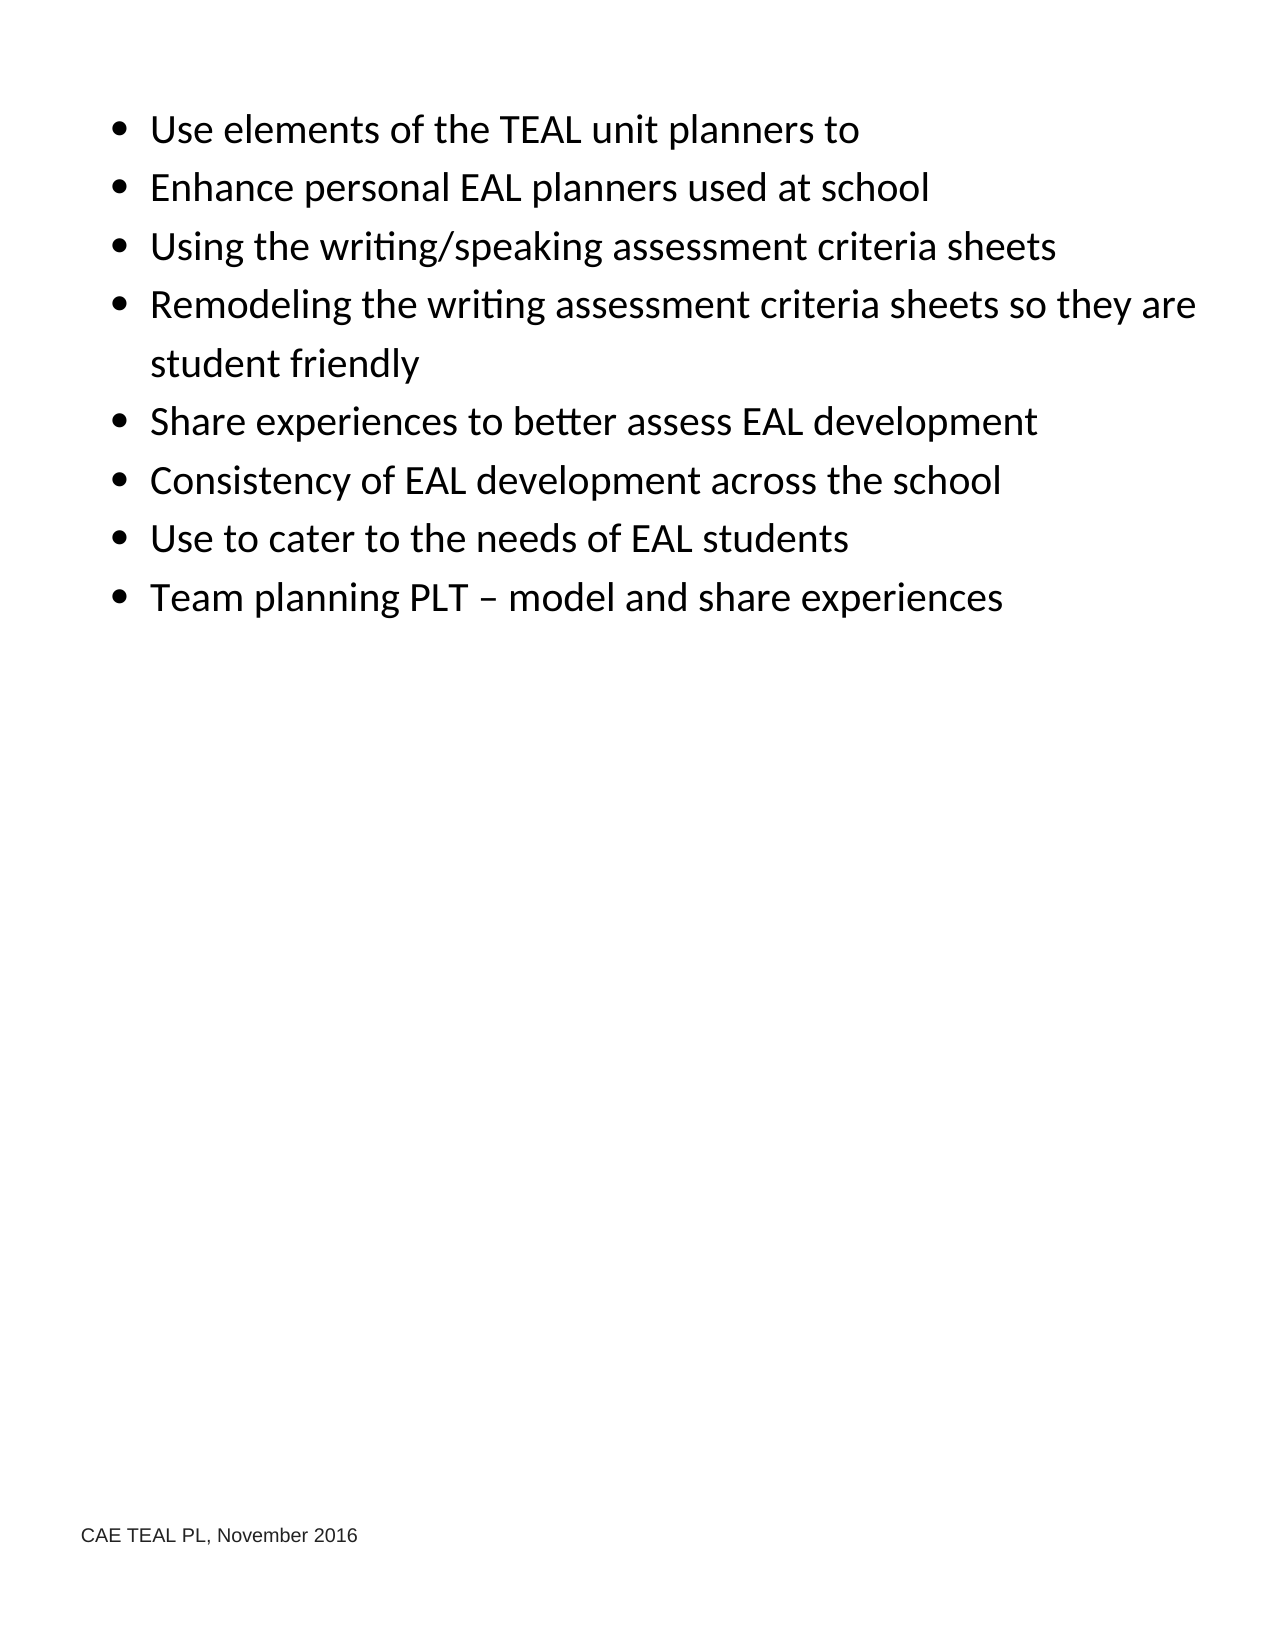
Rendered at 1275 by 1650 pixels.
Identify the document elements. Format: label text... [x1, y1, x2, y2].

list Use to cater to the needs of EAL students [112, 512, 1200, 563]
list Team planning PLT – model and share experiences [112, 571, 1200, 621]
list Using the writing/speaking assessment criteria sheets [112, 220, 1200, 271]
list Use elements of the TEAL unit planners to [112, 103, 1200, 154]
list Consistency of EAL development across the school [112, 454, 1200, 504]
list Remodeling the writing assessment criteria sheets so they are student friendly [112, 278, 1200, 388]
list Share experiences to better assess EAL development [112, 395, 1200, 446]
list Enhance personal EAL planners used at school [112, 161, 1200, 212]
